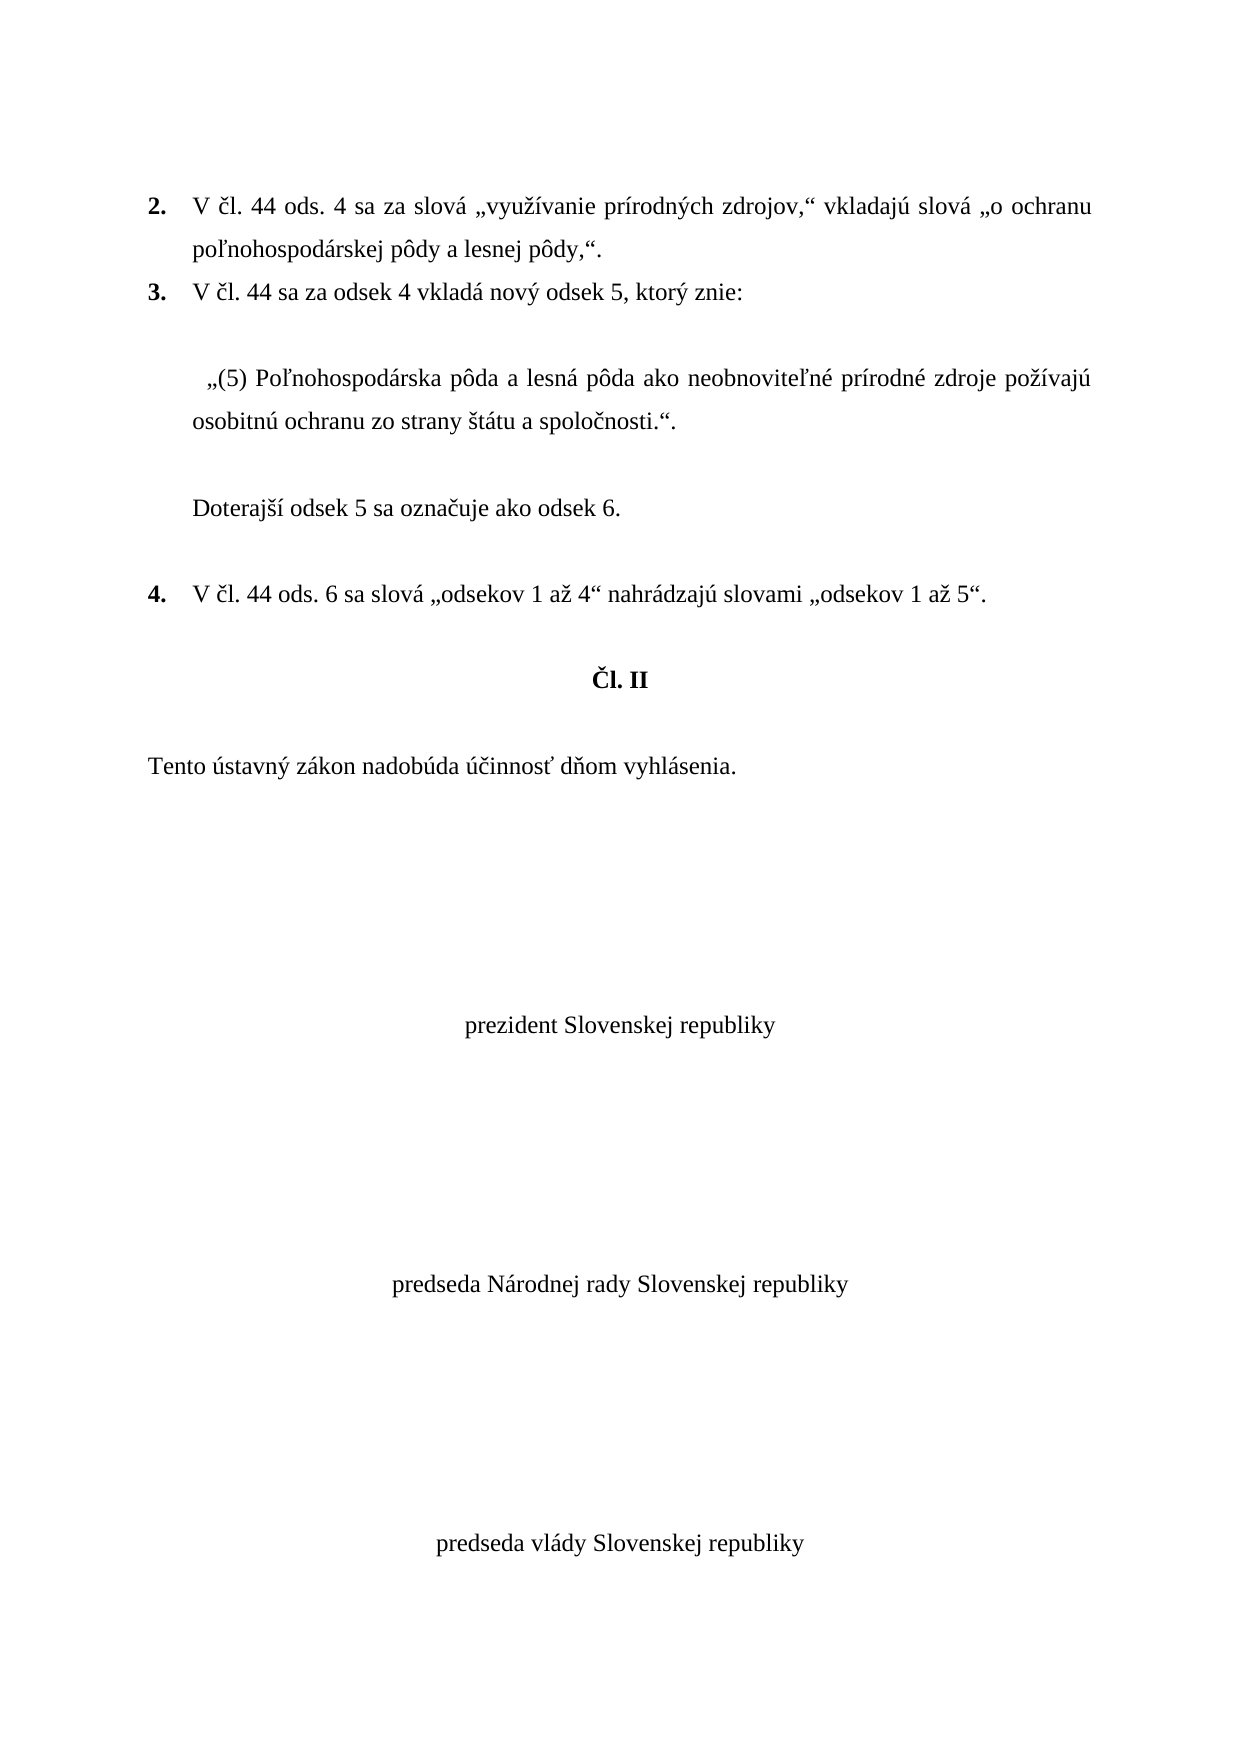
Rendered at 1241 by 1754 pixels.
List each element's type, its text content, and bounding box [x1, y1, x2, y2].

text „(5) Poľnohospodárska pôda a lesná pôda ako neobnoviteľné prírodné zdroje požívajú osobitnú ochranu zo strany štátu a spoločnosti.“. [148, 363, 1093, 435]
list V čl. 44 sa za odsek 4 vkladá nový odsek 5, ktorý znie: [148, 277, 1093, 306]
text prezident Slovenskej republiky [148, 1010, 1093, 1039]
list V čl. 44 ods. 4 sa za slová „využívanie prírodných zdrojov,“ vkladajú slová „o ochranu poľnohospodárskej pôdy a lesnej pôdy,“. [148, 191, 1093, 263]
text predseda Národnej rady Slovenskej republiky [148, 1269, 1093, 1298]
list V čl. 44 ods. 6 sa slová „odsekov 1 až 4“ nahrádzajú slovami „odsekov 1 až 5“. [148, 579, 1093, 608]
text Tento ústavný zákon nadobúda účinnosť dňom vyhlásenia. [148, 751, 1093, 780]
text Doterajší odsek 5 sa označuje ako odsek 6. [192, 493, 1093, 521]
text predseda vlády Slovenskej republiky [148, 1528, 1093, 1556]
text Čl. II [148, 665, 1093, 694]
